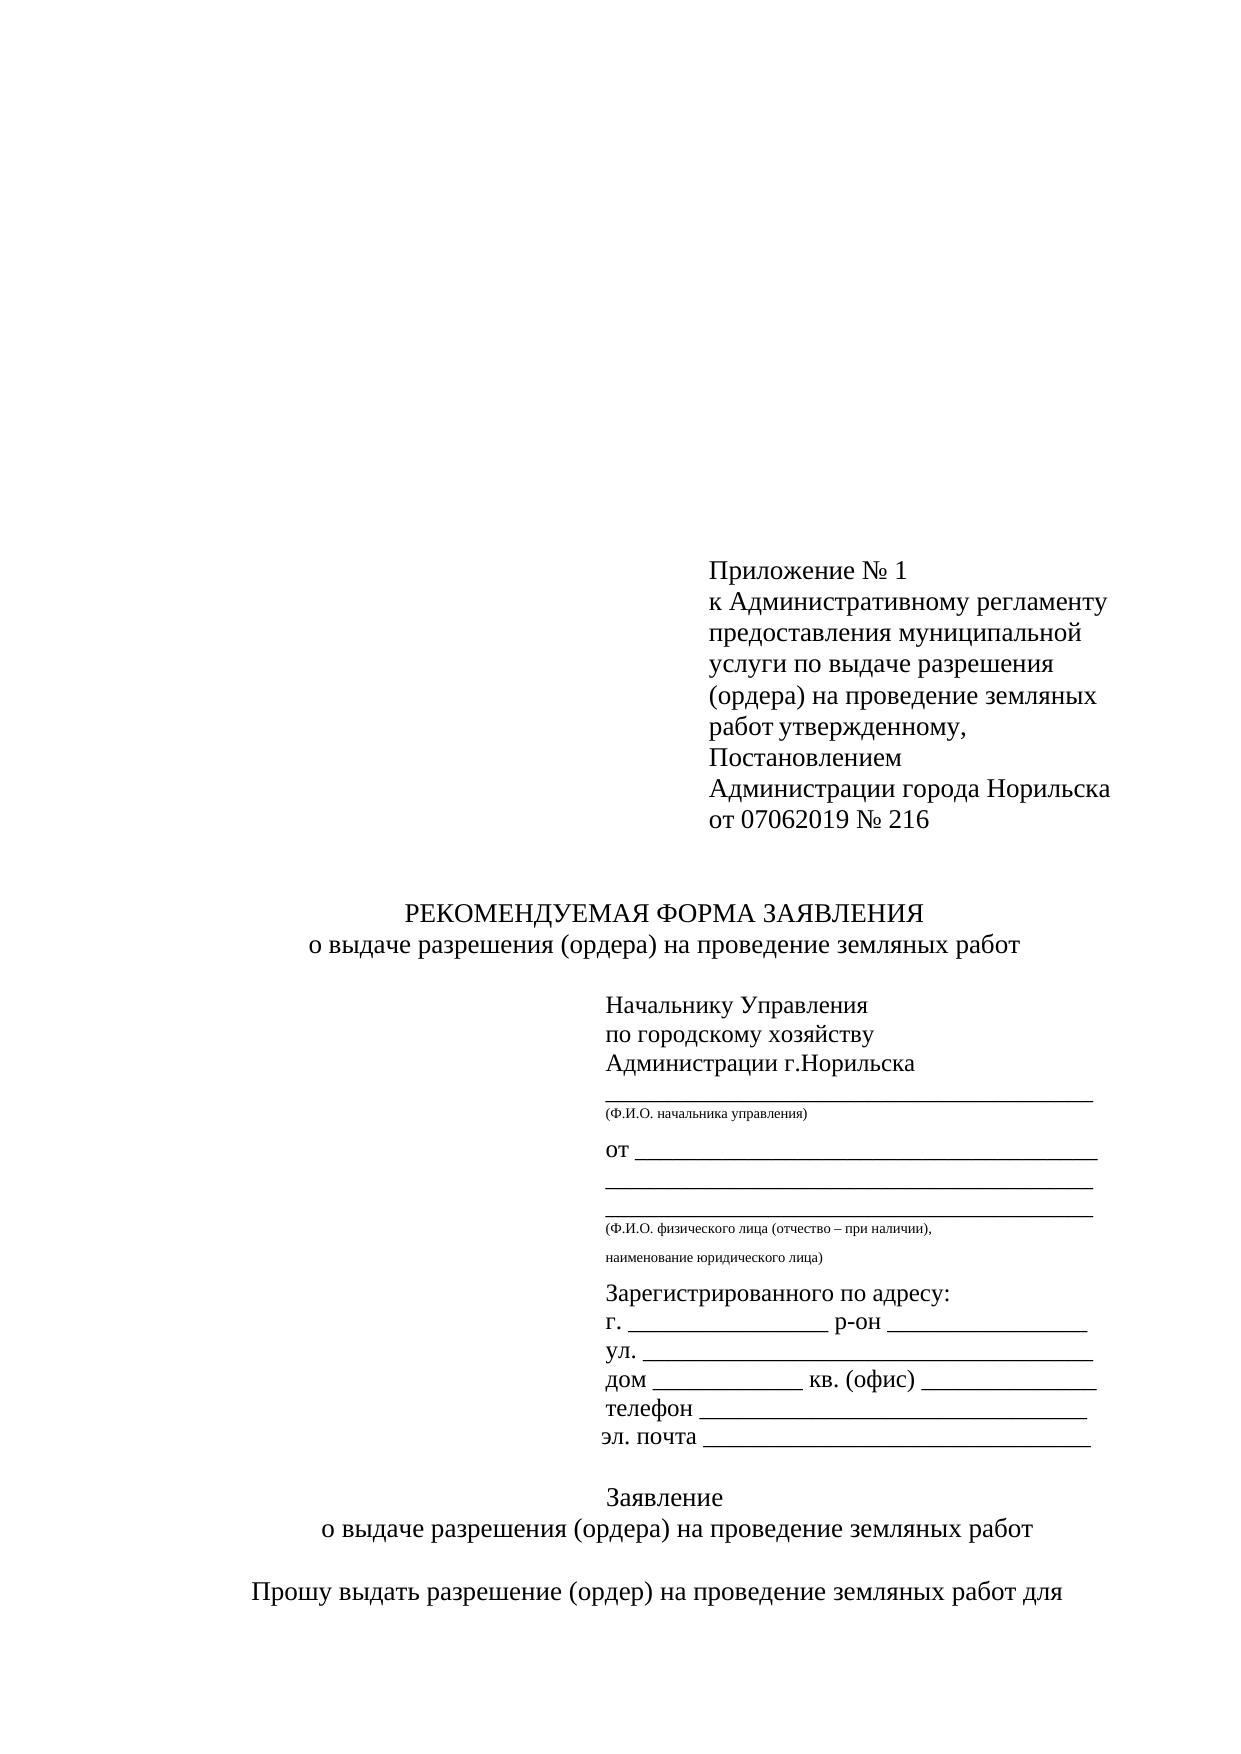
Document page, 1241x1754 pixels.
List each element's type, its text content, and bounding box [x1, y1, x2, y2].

text РЕКОМЕНДУЕМАЯ ФОРМА ЗАЯВЛЕНИЯ [177, 897, 1152, 928]
text _______________________________________ [605, 1076, 1152, 1105]
text Начальнику Управления [605, 990, 1152, 1019]
text Зарегистрированного по адресу: [605, 1278, 1152, 1306]
text телефон _______________________________ [605, 1393, 1152, 1421]
text наименование юридического лица) [605, 1249, 1152, 1278]
text Прошу выдать разрешение (ордер) на проведение земляных работ для [177, 1575, 1152, 1606]
text о выдаче разрешения (ордера) на проведение земляных работ [177, 1512, 1152, 1544]
text эл. почта _______________________________ [177, 1421, 1152, 1450]
text по городскому хозяйству [605, 1019, 1152, 1048]
text _______________________________________ [605, 1191, 1152, 1220]
text от 07062019 № 216 [709, 803, 1152, 834]
text ул. ____________________________________ [605, 1335, 1152, 1364]
text _______________________________________ [605, 1163, 1152, 1191]
text (Ф.И.О. начальника управления) [605, 1105, 1152, 1134]
text от _____________________________________ [605, 1134, 1152, 1163]
text к Административному регламенту предоставления муниципальной услуги по выдаче разрешения (ордера) на проведение земляных работ утвержденному, Постановлением [709, 585, 1152, 772]
text г. ________________ р-он ________________ [605, 1306, 1152, 1335]
text Заявление [177, 1481, 1152, 1512]
text дом ____________ кв. (офис) ______________ [605, 1364, 1152, 1393]
text Администрации города Норильска [709, 772, 1152, 803]
text о выдаче разрешения (ордера) на проведение земляных работ [177, 928, 1152, 959]
text (Ф.И.О. физического лица (отчество – при наличии), [605, 1220, 1152, 1249]
text Приложение № 1 [709, 554, 1152, 585]
text Администрации г.Норильска [605, 1048, 1152, 1076]
